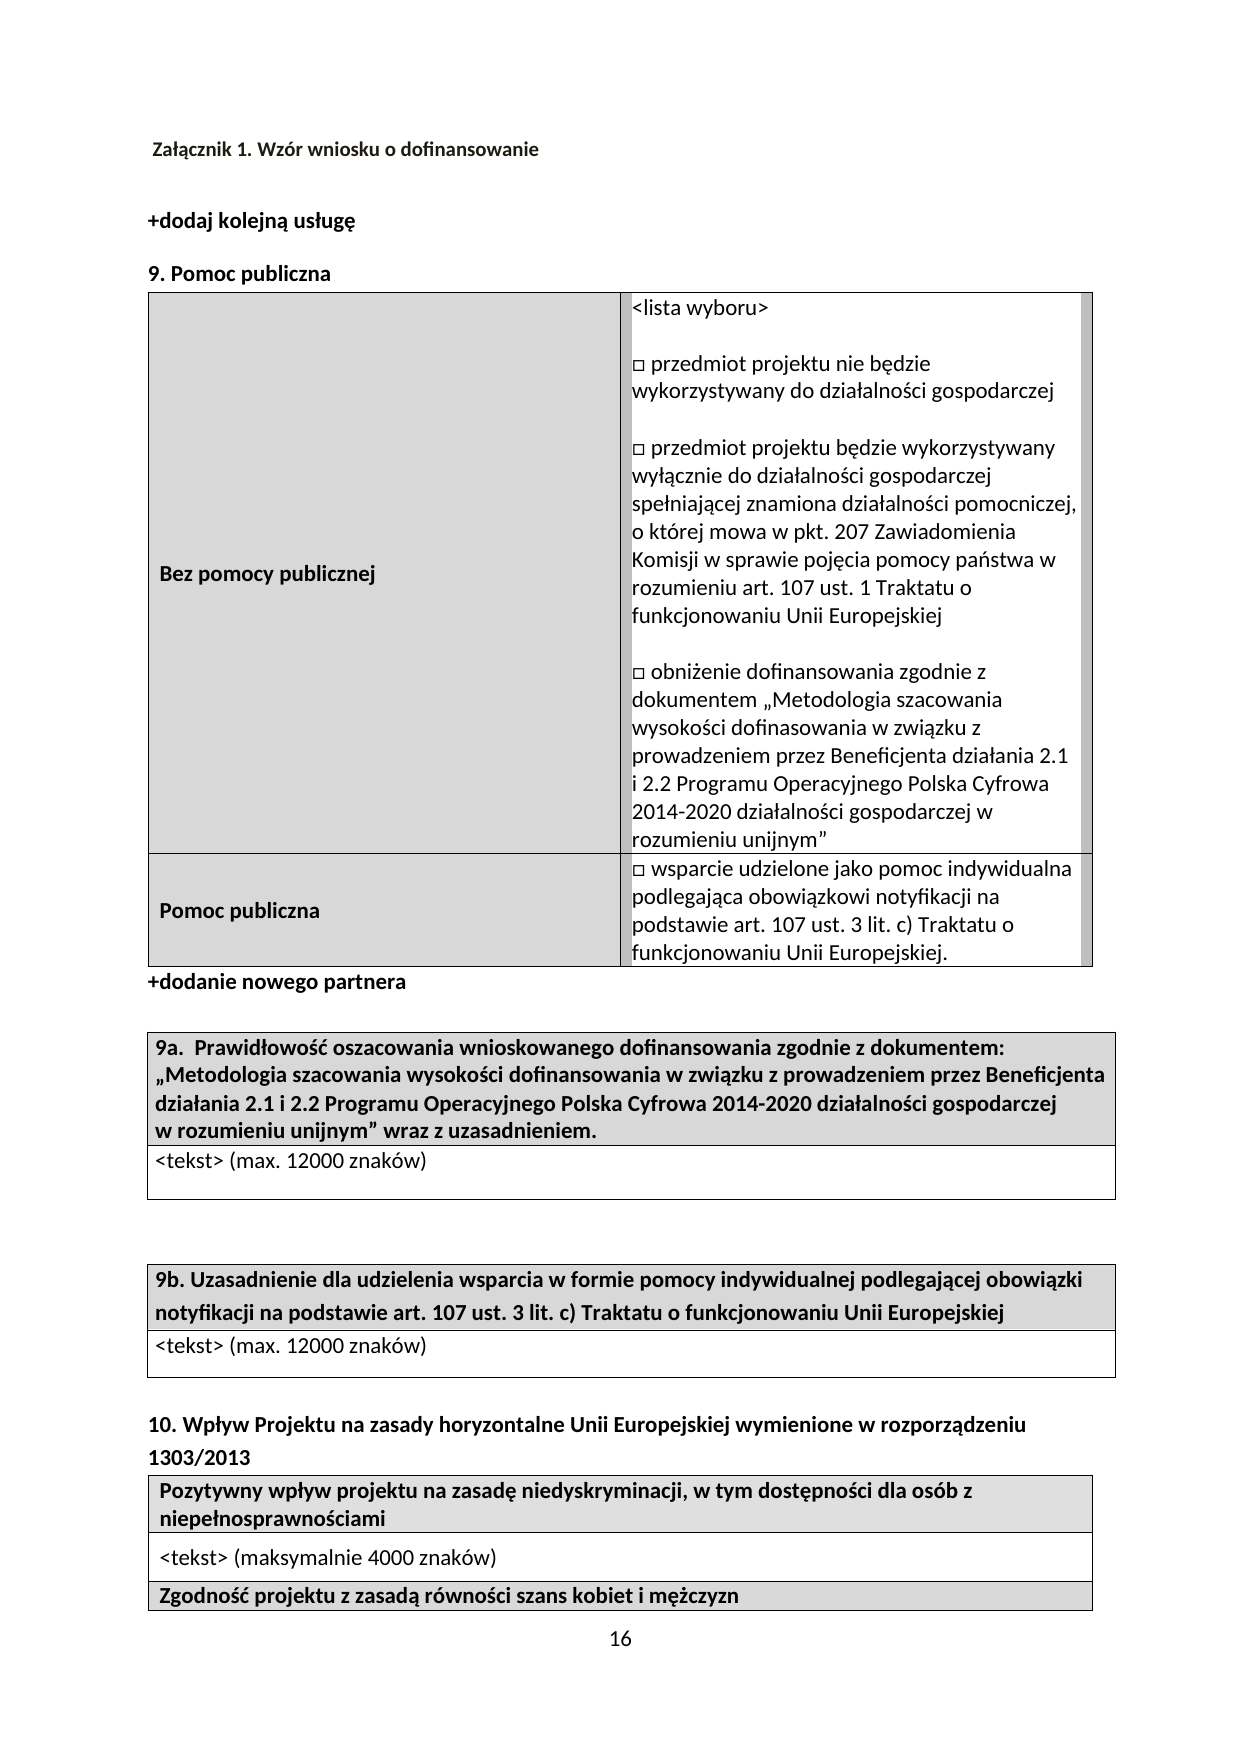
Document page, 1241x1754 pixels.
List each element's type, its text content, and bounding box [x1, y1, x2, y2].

table_cell Pomoc publiczna [149, 854, 620, 966]
table_cell <tekst> (max. 12000 znaków) [148, 1146, 1115, 1199]
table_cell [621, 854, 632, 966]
text 9. Pomoc publiczna [148, 259, 1093, 287]
table_header 9a. Prawidłowość oszacowania wnioskowanego dofinansowania zgodnie z dokumentem: „Metodologia szacowania wysokości dofinansowania w związku z prowadzeniem przez Beneficjenta działania 2.1 i 2.2 Programu Operacyjnego Polska Cyfrowa 2014-2020 działalności gospodarczej w rozumieniu unijnym” wraz z uzasadnieniem. [148, 1033, 1115, 1145]
table_header 9b. Uzasadnienie dla udzielenia wsparcia w formie pomocy indywidualnej podlegającej obowiązki notyfikacji na podstawie art. 107 ust. 3 lit. c) Traktatu o funkcjonowaniu Unii Europejskiej [148, 1265, 1115, 1329]
text 10. Wpływ Projektu na zasady horyzontalne Unii Europejskiej wymienione w rozporządzeniu 1303/2013 [148, 1411, 1093, 1471]
table_cell Zgodność projektu z zasadą równości szans kobiet i mężczyzn [149, 1582, 1092, 1610]
text +dodanie nowego partnera [148, 967, 1093, 995]
table_header Pozytywny wpływ projektu na zasadę niedyskryminacji, w tym dostępności dla osób z niepełnosprawnościami [149, 1476, 1092, 1532]
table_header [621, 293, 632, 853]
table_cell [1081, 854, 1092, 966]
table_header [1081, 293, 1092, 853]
text +dodaj kolejną usługę [148, 206, 1093, 234]
table_header Bez pomocy publicznej [149, 293, 620, 853]
table_cell <tekst> (maksymalnie 4000 znaków) [149, 1533, 1092, 1581]
table_cell <tekst> (max. 12000 znaków) [148, 1331, 1115, 1377]
